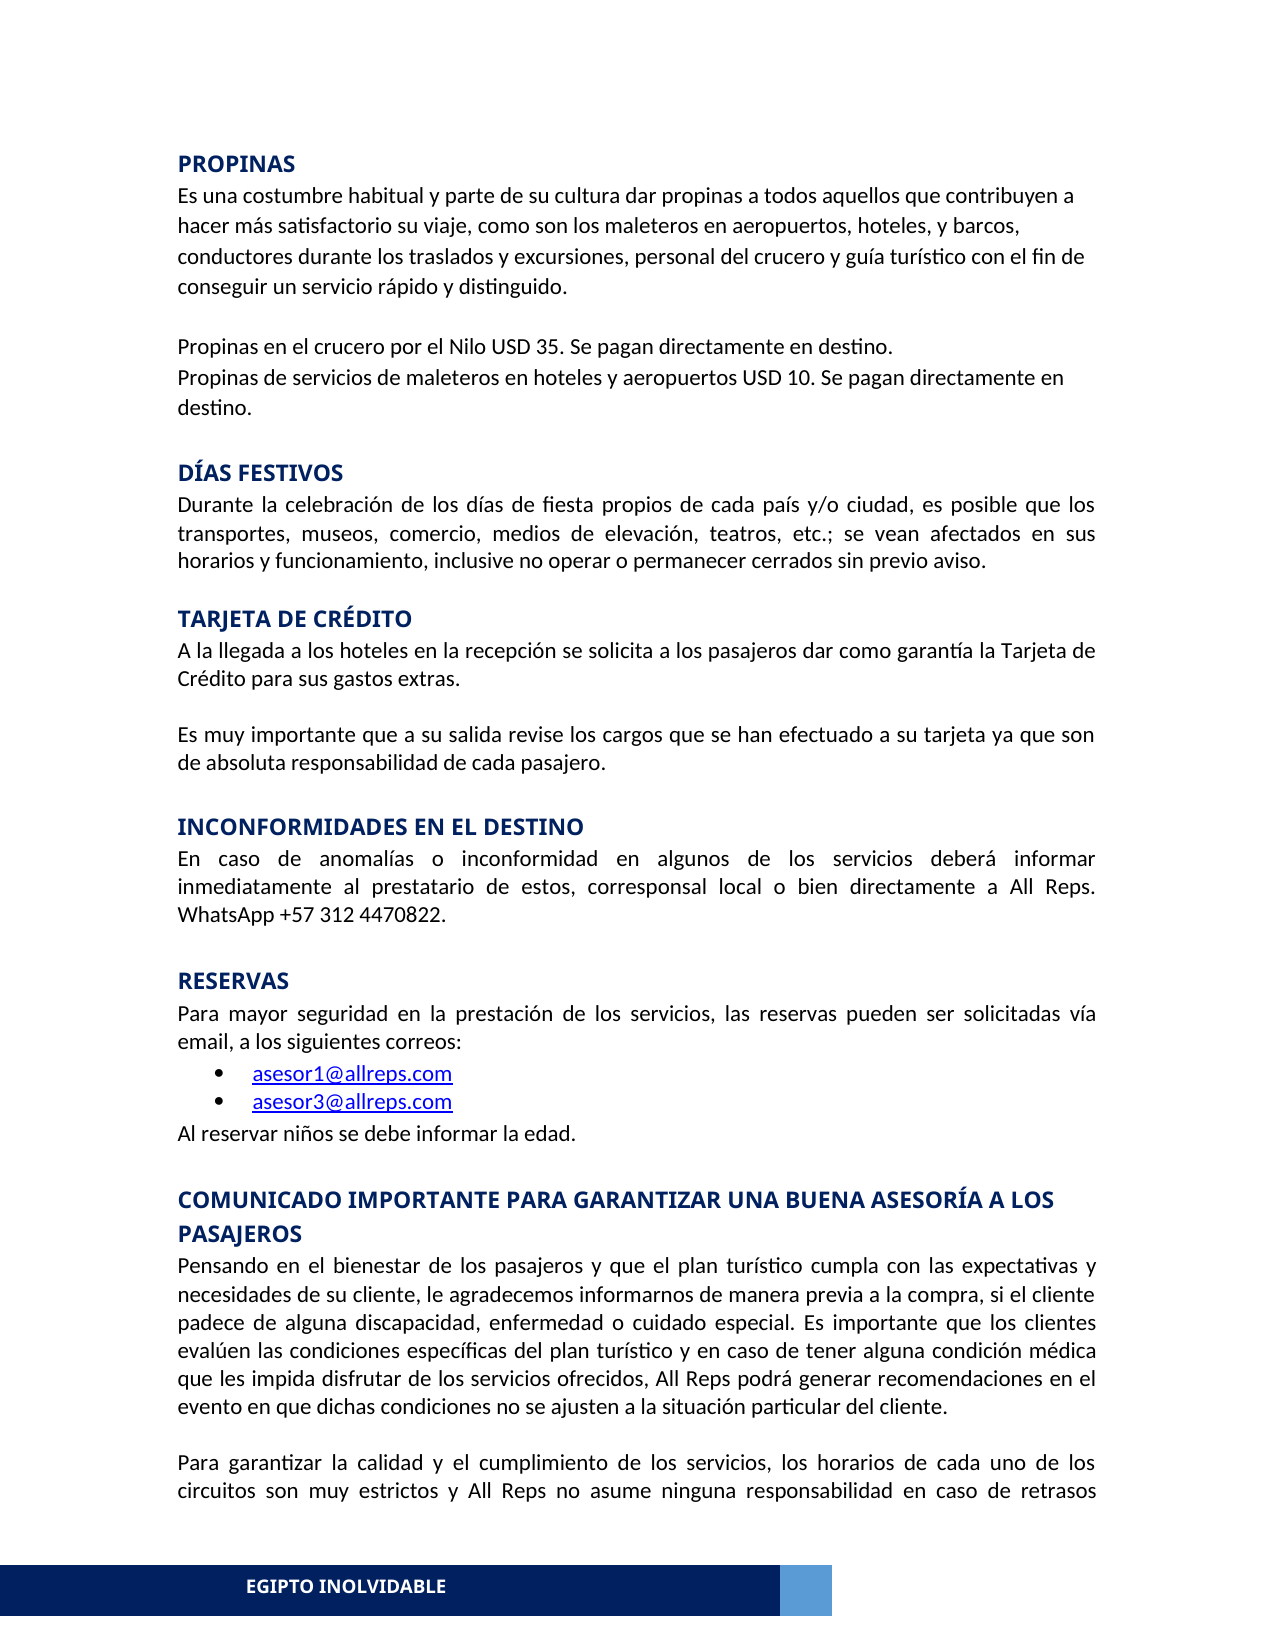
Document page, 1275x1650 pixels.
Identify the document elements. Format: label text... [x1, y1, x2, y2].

text INCONFORMIDADES EN EL DESTINO [177, 811, 1098, 842]
text TARJETA DE CRÉDITO [177, 603, 1098, 634]
text En caso de anomalías o inconformidad en algunos de los servicios deberá informar inmediatamente al prestatario de estos, corresponsal local o bien directamente a All Reps. WhatsApp +57 312 4470822. [177, 844, 1098, 928]
text Para mayor seguridad en la prestación de los servicios, las reservas pueden ser solicitadas vía email, a los siguientes correos: [177, 999, 1098, 1055]
text DÍAS FESTIVOS [177, 457, 1098, 488]
text PROPINAS [177, 148, 1098, 179]
text asesor1@allreps.com [215, 1059, 1098, 1087]
text Pensando en el bienestar de los pasajeros y que el plan turístico cumpla con las expectativas y necesidades de su cliente, le agradecemos informarnos de manera previa a la compra, si el cliente padece de alguna discapacidad, enfermedad o cuidado especial. Es importante que los clientes evalúen las condiciones específicas del plan turístico y en caso de tener alguna condición médica que les impida disfrutar de los servicios ofrecidos, All Reps podrá generar recomendaciones en el evento en que dichas condiciones no se ajusten a la situación particular del cliente. [177, 1252, 1098, 1420]
text Propinas de servicios de maleteros en hoteles y aeropuertos USD 10. Se pagan directamente en destino. [177, 363, 1098, 421]
text COMUNICADO IMPORTANTE PARA GARANTIZAR UNA BUENA ASESORÍA A LOS PASAJEROS [177, 1184, 1098, 1249]
text Durante la celebración de los días de fiesta propios de cada país y/o ciudad, es posible que los transportes, museos, comercio, medios de elevación, teatros, etc.; se vean afectados en sus horarios y funcionamiento, inclusive no operar o permanecer cerrados sin previo aviso. [177, 491, 1098, 575]
text RESERVAS [177, 965, 1098, 996]
text Es una costumbre habitual y parte de su cultura dar propinas a todos aquellos que contribuyen a hacer más satisfactorio su viaje, como son los maleteros en aeropuertos, hoteles, y barcos, conductores durante los traslados y excursiones, personal del crucero y guía turístico con el fin de conseguir un servicio rápido y distinguido. [177, 181, 1098, 300]
text Propinas en el crucero por el Nilo USD 35. Se pagan directamente en destino. [177, 332, 1098, 361]
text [177, 1448, 1098, 1504]
text Es muy importante que a su salida revise los cargos que se han efectuado a su tarjeta ya que son de absoluta responsabilidad de cada pasajero. [177, 721, 1098, 777]
text asesor3@allreps.com [215, 1087, 1098, 1115]
text A la llegada a los hoteles en la recepción se solicita a los pasajeros dar como garantía la Tarjeta de Crédito para sus gastos extras. [177, 636, 1098, 692]
text Al reservar niños se debe informar la edad. [177, 1119, 1098, 1147]
